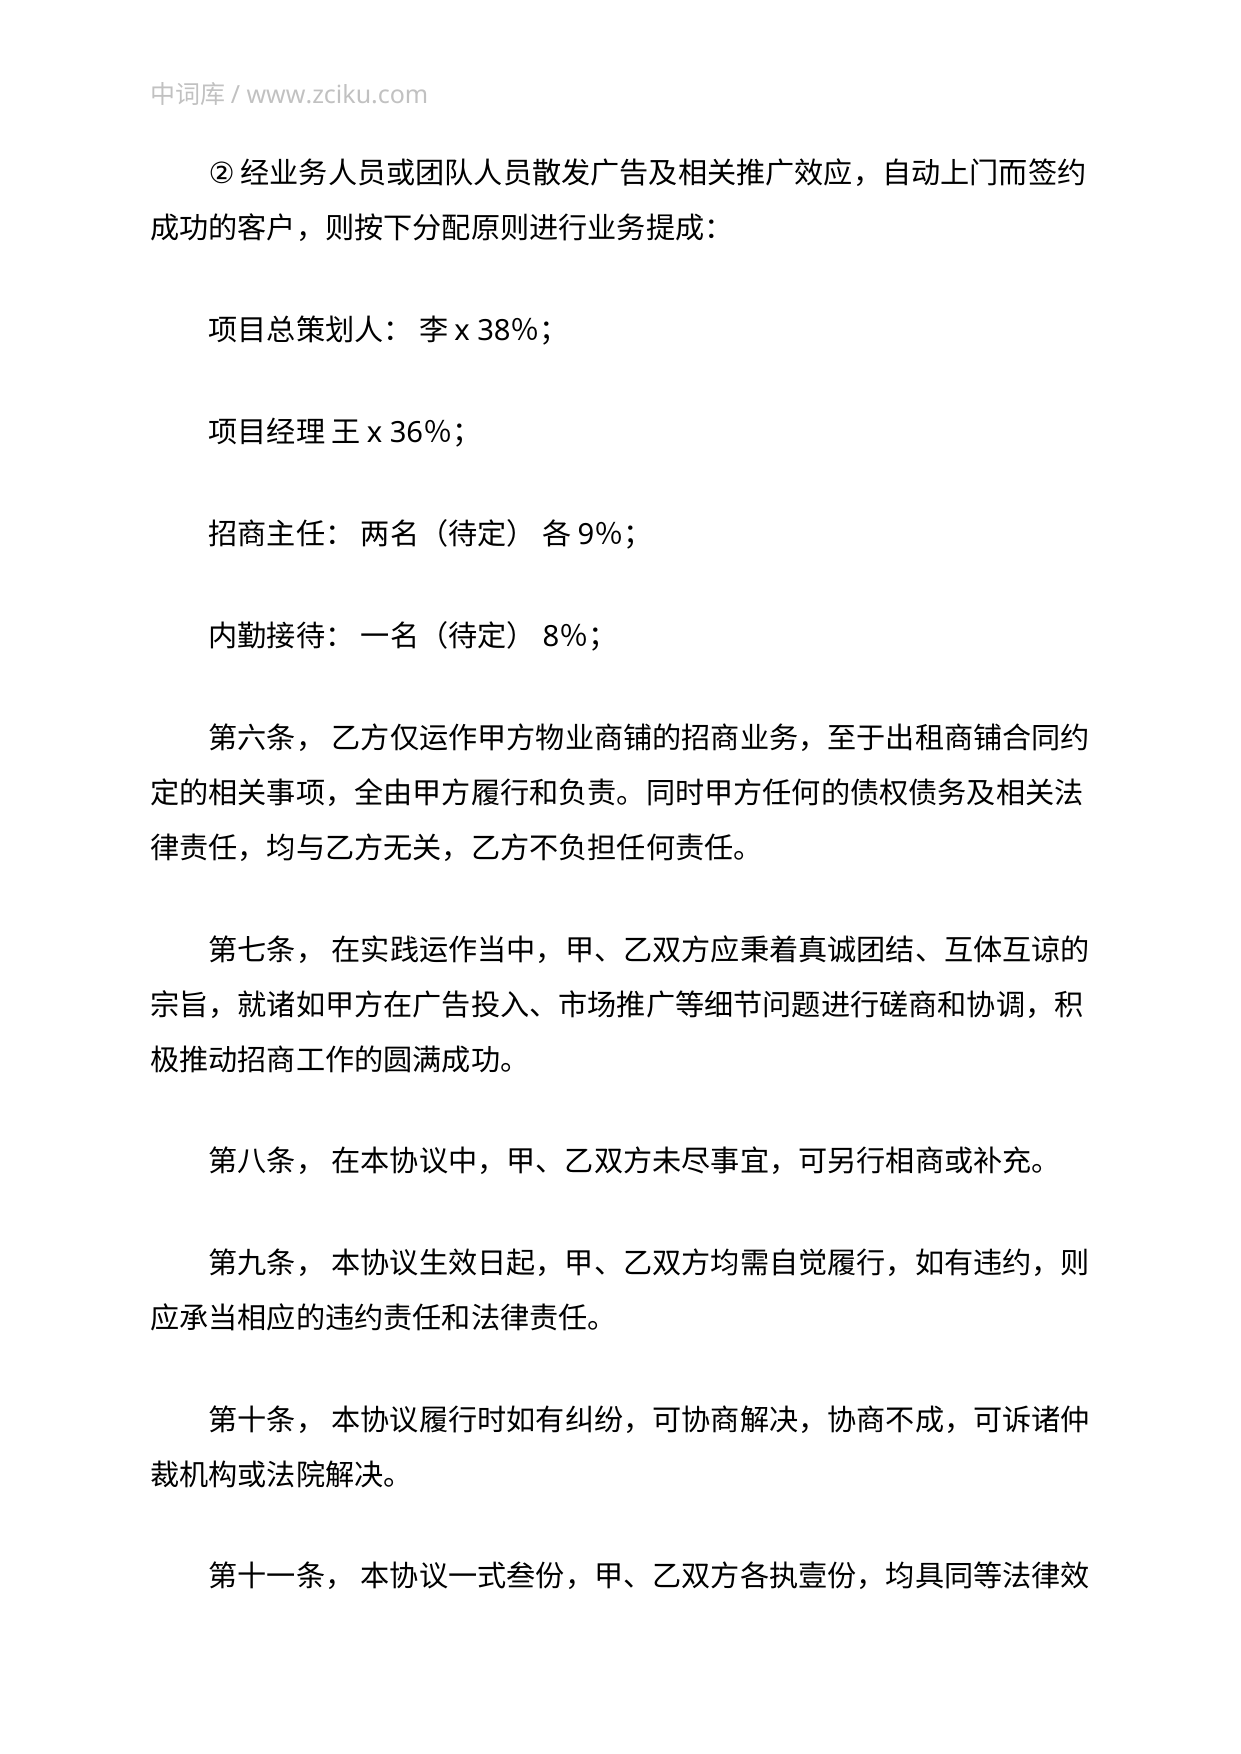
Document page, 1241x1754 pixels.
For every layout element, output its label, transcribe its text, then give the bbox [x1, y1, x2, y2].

text 项目总策划人： 李x 38％； [150, 307, 1090, 349]
text 项目经理 王x 36％； [150, 409, 1090, 451]
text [150, 1553, 1090, 1595]
text 第十条， 本协议履行时如有纠纷，可协商解决，协商不成，可诉诸仲裁机构或法院解决。 [150, 1396, 1090, 1493]
text 第九条， 本协议生效日起，甲、乙双方均需自觉履行，如有违约，则应承当相应的违约责任和法律责任。 [150, 1239, 1090, 1337]
text 第八条， 在本协议中，甲、乙双方未尽事宜，可另行相商或补充。 [150, 1138, 1090, 1180]
text 第六条， 乙方仅运作甲方物业商铺的招商业务，至于出租商铺合同约定的相关事项，全由甲方履行和负责。同时甲方任何的债权债务及相关法律责任，均与乙方无关，乙方不负担任何责任。 [150, 715, 1090, 867]
text 招商主任： 两名（待定） 各9％； [150, 511, 1090, 553]
text 内勤接待： 一名（待定） 8％； [150, 613, 1090, 655]
text ②经业务人员或团队人员散发广告及相关推广效应，自动上门而签约成功的客户，则按下分配原则进行业务提成： [150, 150, 1090, 247]
text 第七条， 在实践运作当中，甲、乙双方应秉着真诚团结、互体互谅的宗旨，就诸如甲方在广告投入、市场推广等细节问题进行磋商和协调，积极推动招商工作的圆满成功。 [150, 926, 1090, 1078]
